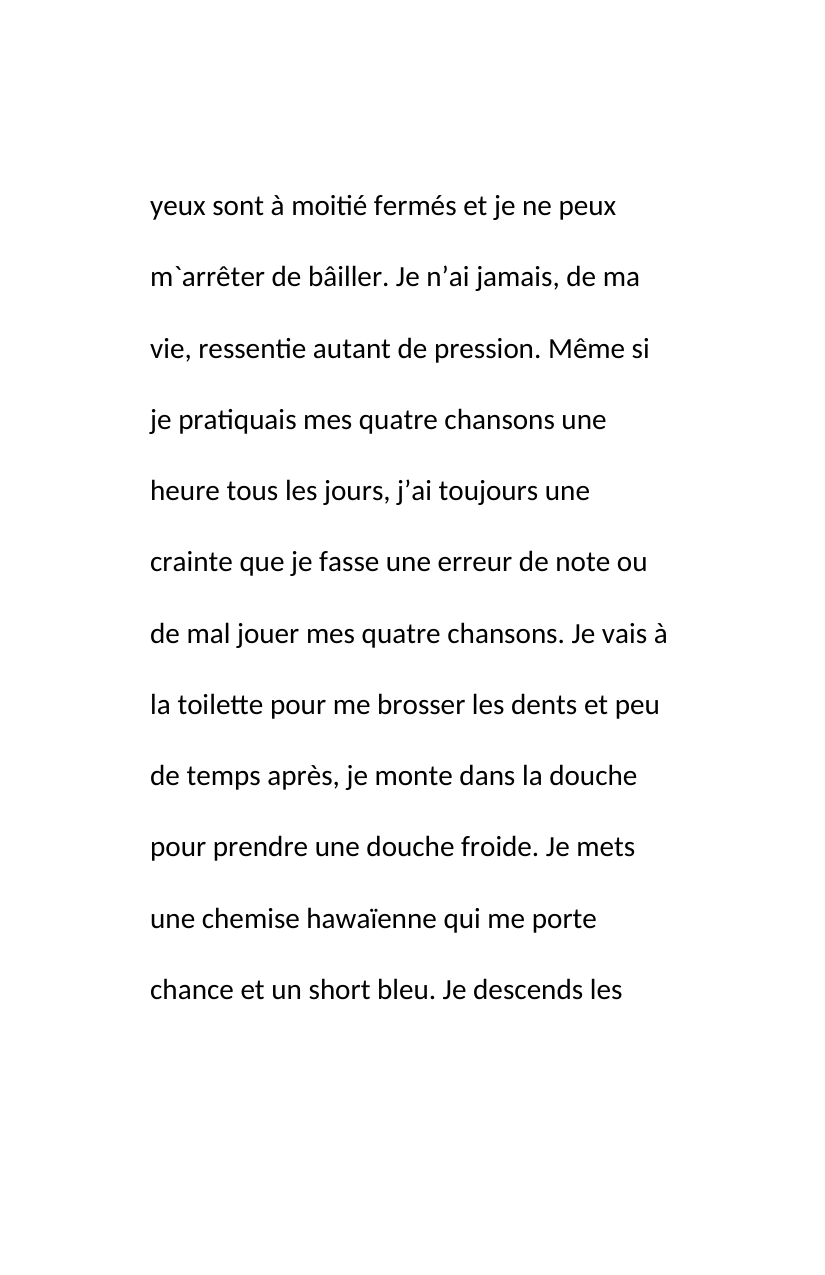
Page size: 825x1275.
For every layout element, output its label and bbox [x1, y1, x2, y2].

text [150, 187, 675, 1007]
